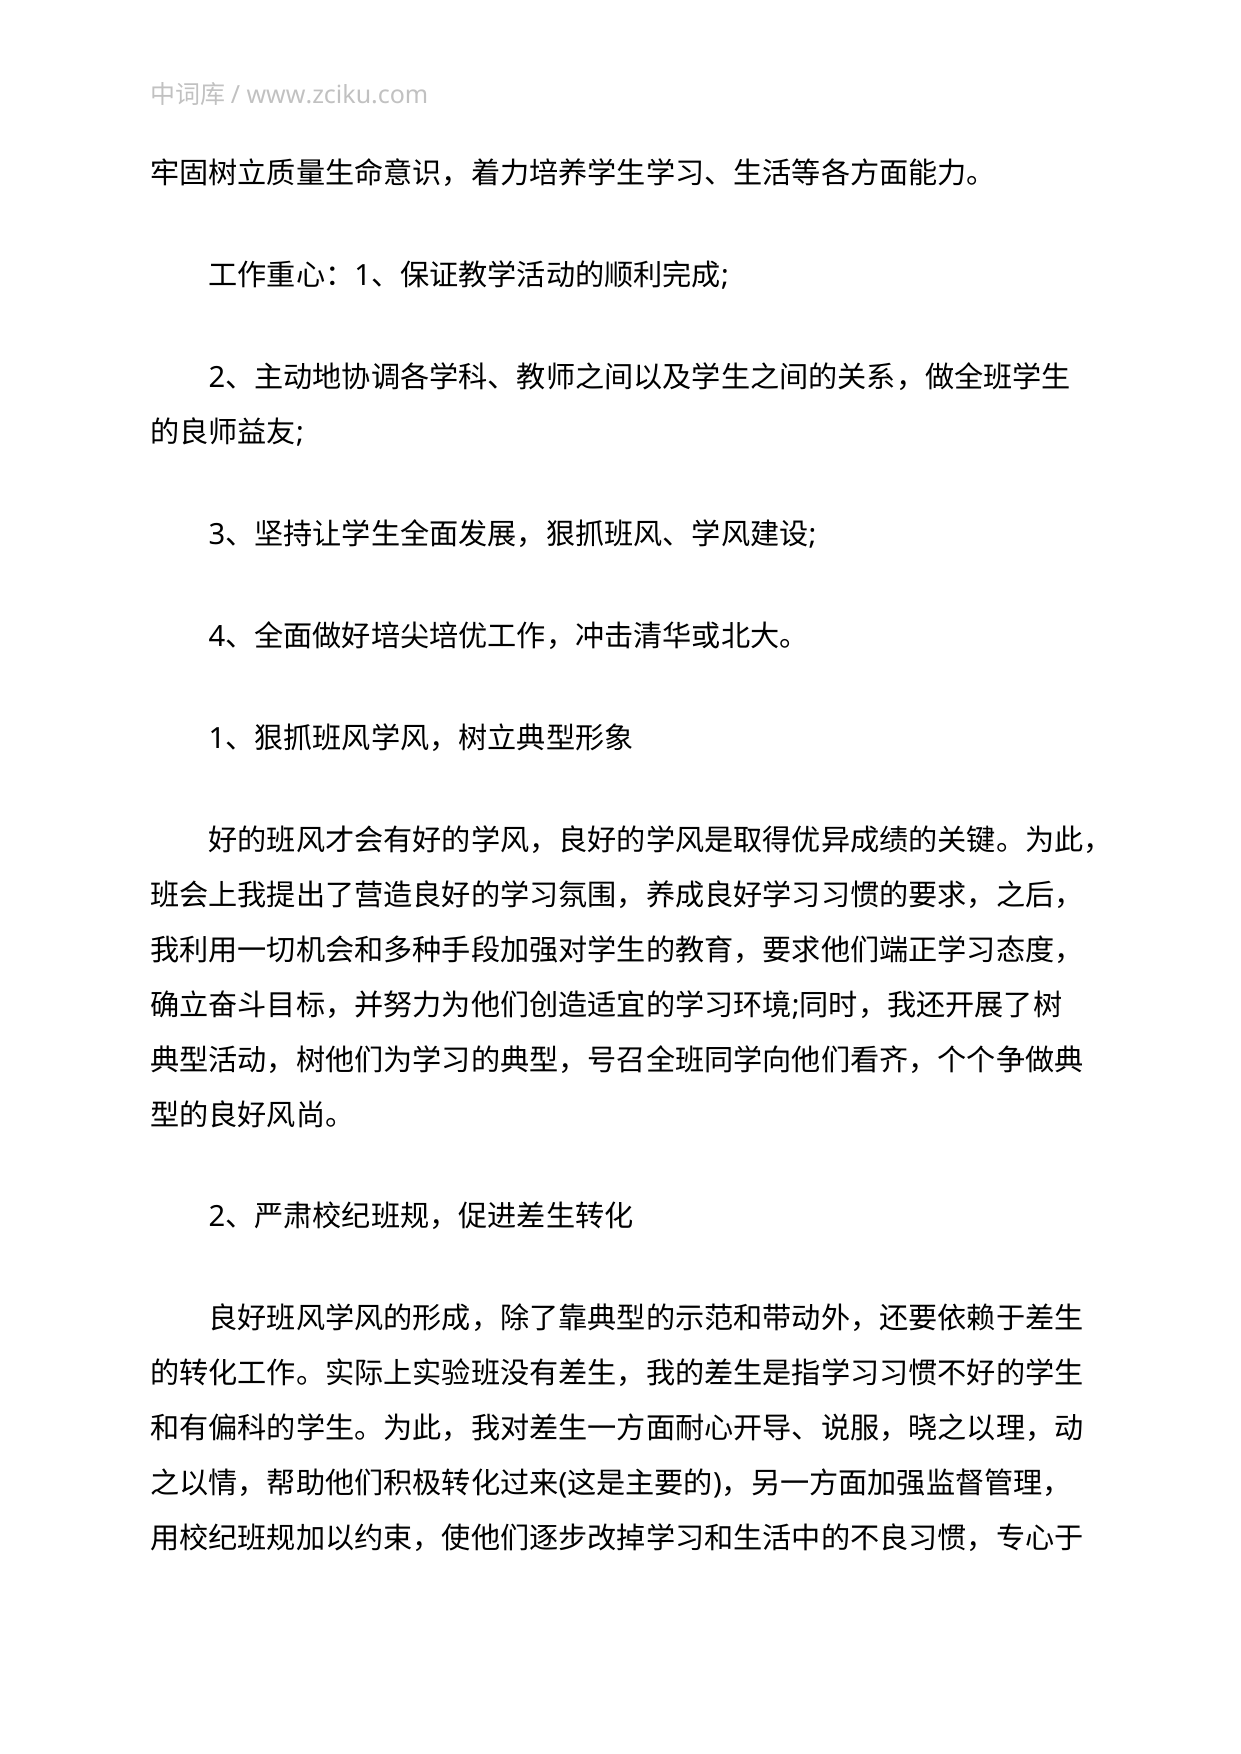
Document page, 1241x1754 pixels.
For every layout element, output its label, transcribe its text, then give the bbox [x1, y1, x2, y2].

text 2、严肃校纪班规，促进差生转化 [150, 1193, 1090, 1235]
text 1、狠抓班风学风，树立典型形象 [150, 715, 1090, 757]
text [150, 150, 1090, 192]
text 工作重心：1、保证教学活动的顺利完成; [150, 252, 1090, 294]
text 3、坚持让学生全面发展，狠抓班风、学风建设; [150, 511, 1090, 553]
text 好的班风才会有好的学风，良好的学风是取得优异成绩的关键。为此，班会上我提出了营造良好的学习氛围，养成良好学习习惯的要求，之后，我利用一切机会和多种手段加强对学生的教育，要求他们端正学习态度，确立奋斗目标，并努力为他们创造适宜的学习环境;同时，我还开展了树典型活动，树他们为学习的典型，号召全班同学向他们看齐，个个争做典型的良好风尚。 [150, 817, 1090, 1133]
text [150, 1295, 1090, 1557]
text 4、全面做好培尖培优工作，冲击清华或北大。 [150, 613, 1090, 655]
text 2、主动地协调各学科、教师之间以及学生之间的关系，做全班学生的良师益友; [150, 354, 1090, 451]
